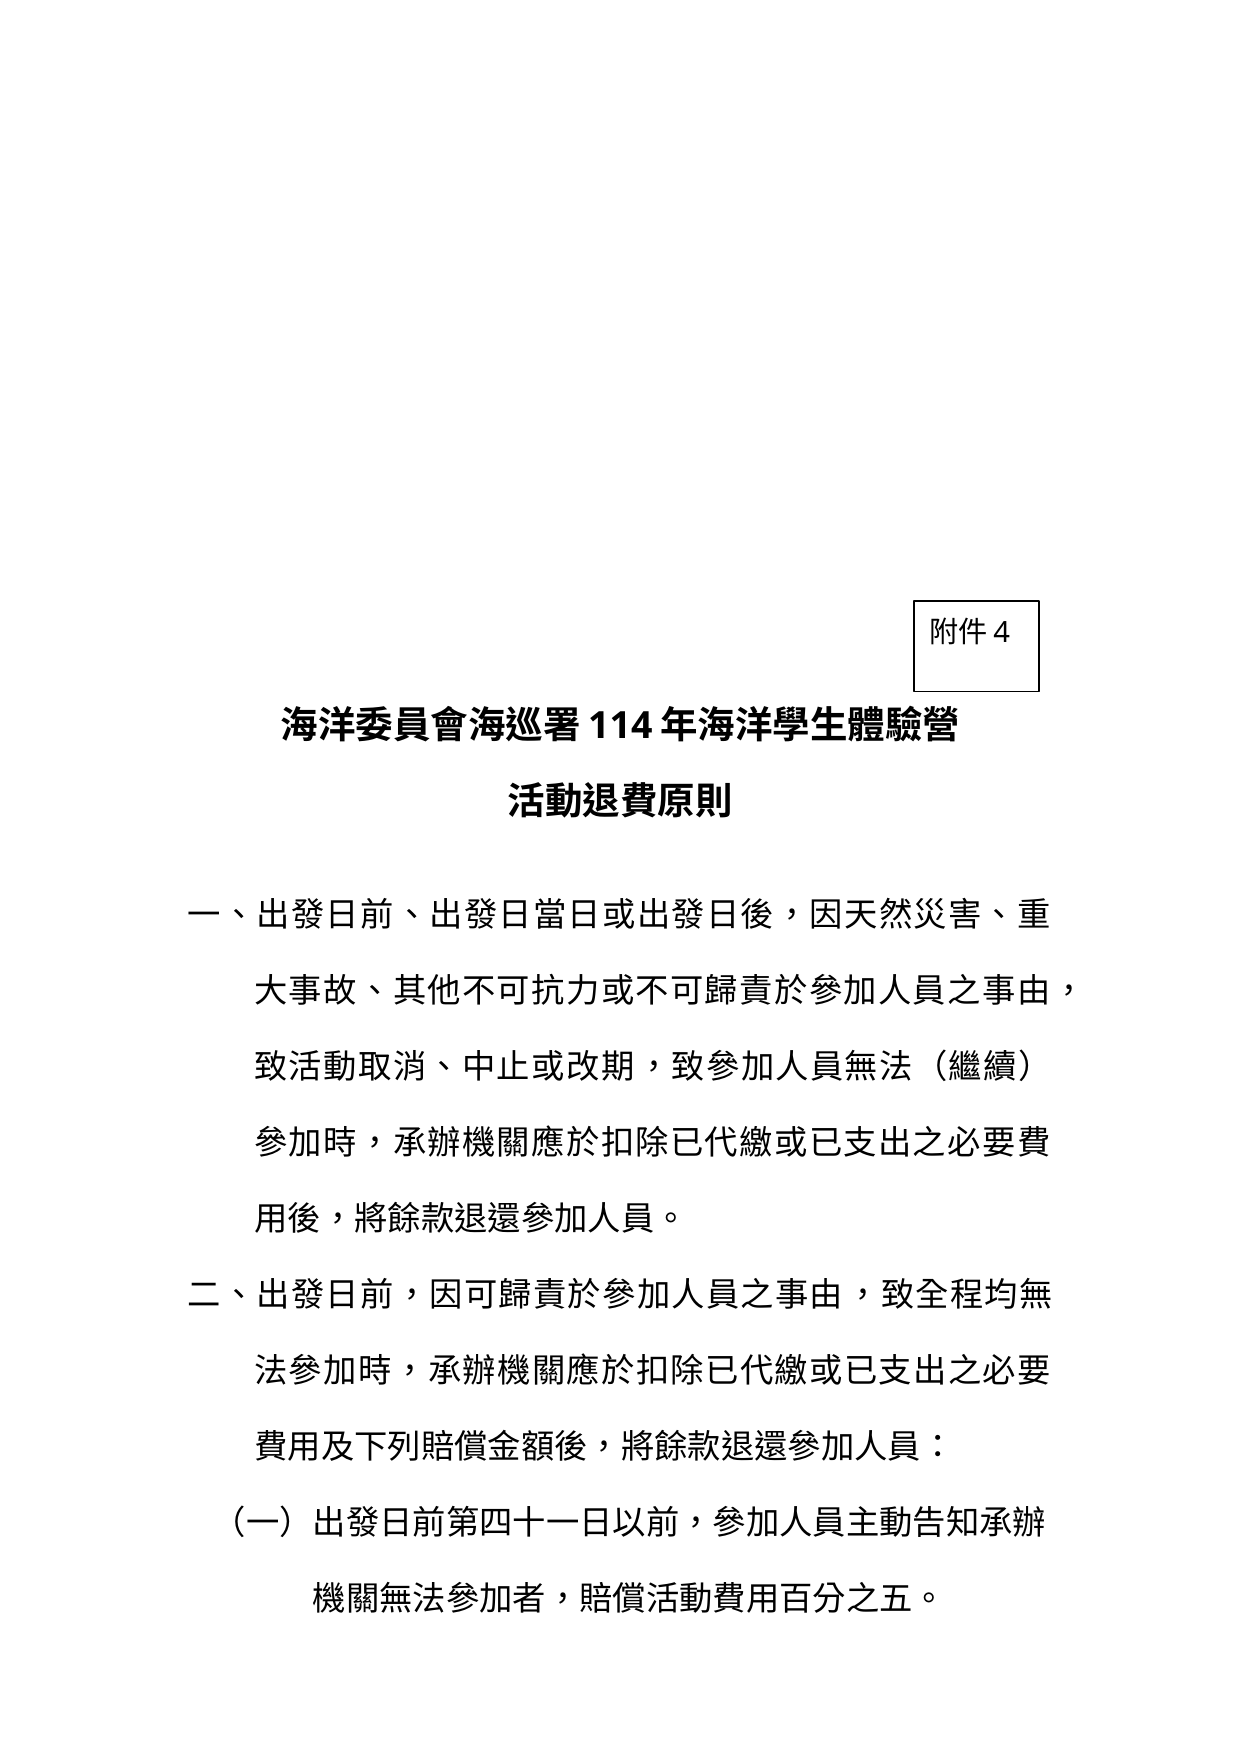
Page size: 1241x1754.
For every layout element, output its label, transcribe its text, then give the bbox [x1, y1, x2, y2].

text 一、出發日前、出發日當日或出發日後，因天然災害、重大事故、其他不可抗力或不可歸責於參加人員之事由，致活動取消、中止或改期，致參加人員無法（繼續）參加時，承辦機關應於扣除已代繳或已支出之必要費用後，將餘款退還參加人員。 [187, 874, 1053, 1254]
text 二、出發日前，因可歸責於參加人員之事由，致全程均無法參加時，承辦機關應於扣除已代繳或已支出之必要費用及下列賠償金額後，將餘款退還參加人員： [187, 1254, 1053, 1482]
text 活動退費原則 [187, 760, 1053, 836]
text （一）出發日前第四十一日以前，參加人員主動告知承辦機關無法參加者，賠償活動費用百分之五。 [212, 1482, 1053, 1634]
text 海洋委員會海巡署114年海洋學生體驗營 [187, 684, 1053, 760]
